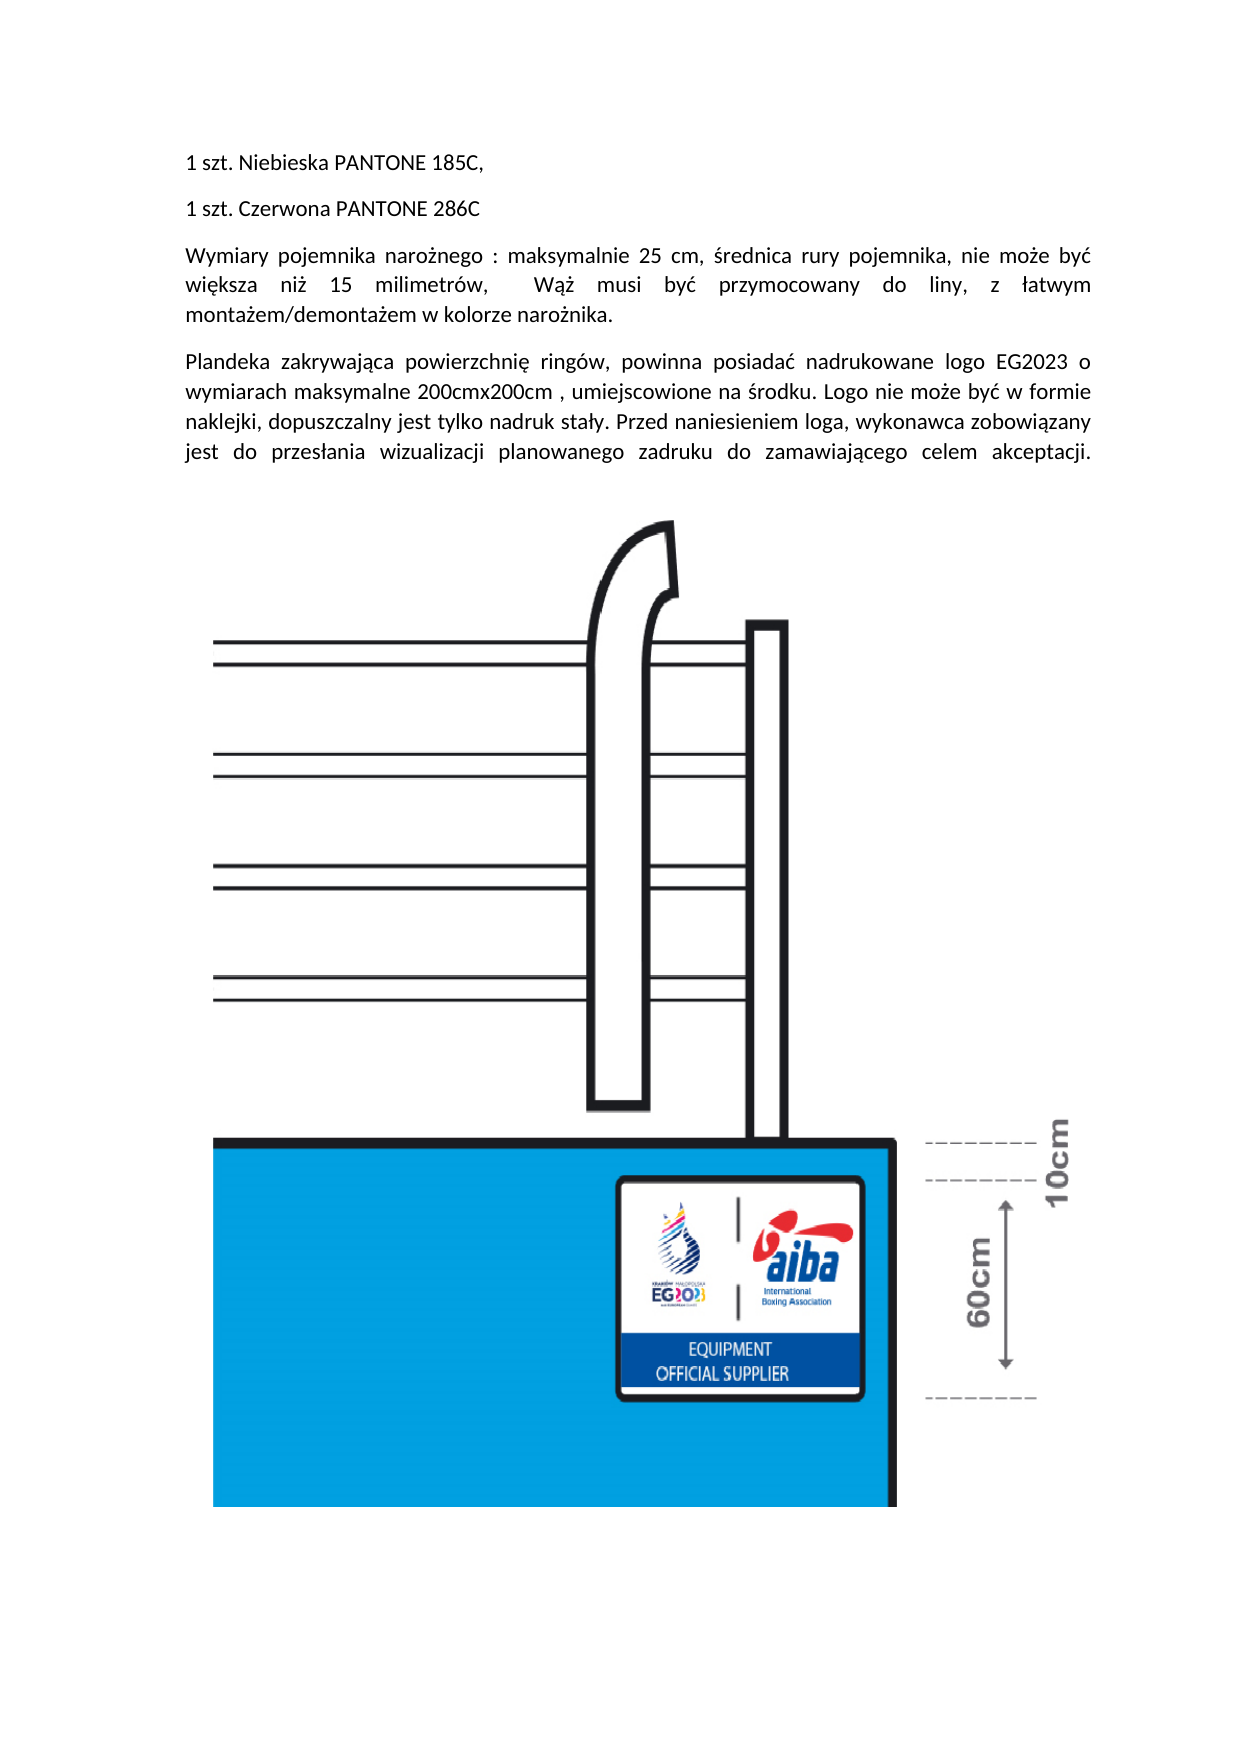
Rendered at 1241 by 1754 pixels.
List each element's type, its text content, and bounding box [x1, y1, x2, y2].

text Plandeka zakrywająca powierzchnię ringów, powinna posiadać nadrukowane logo EG2023 o wymiarach maksymalne 200cmx200cm , umiejscowione na środku. Logo nie może być w formie naklejki, dopuszczalny jest tylko nadruk stały. Przed naniesieniem loga, wykonawca zobowiązany jest do przesłania wizualizacji planowanego zadruku do zamawiającego celem akceptacji. [185, 347, 1093, 466]
text Wymiary pojemnika narożnego : maksymalnie 25 cm, średnica rury pojemnika, nie może być większa niż 15 milimetrów, Wąż musi być przymocowany do liny, z łatwym montażem/demontażem w kolorze narożnika. [185, 241, 1093, 328]
picture [185, 466, 1145, 1507]
text 1 szt. Niebieska PANTONE 185C, [185, 148, 1093, 176]
picture [616, 1176, 865, 1401]
text 1 szt. Czerwona PANTONE 286C [185, 194, 1093, 222]
